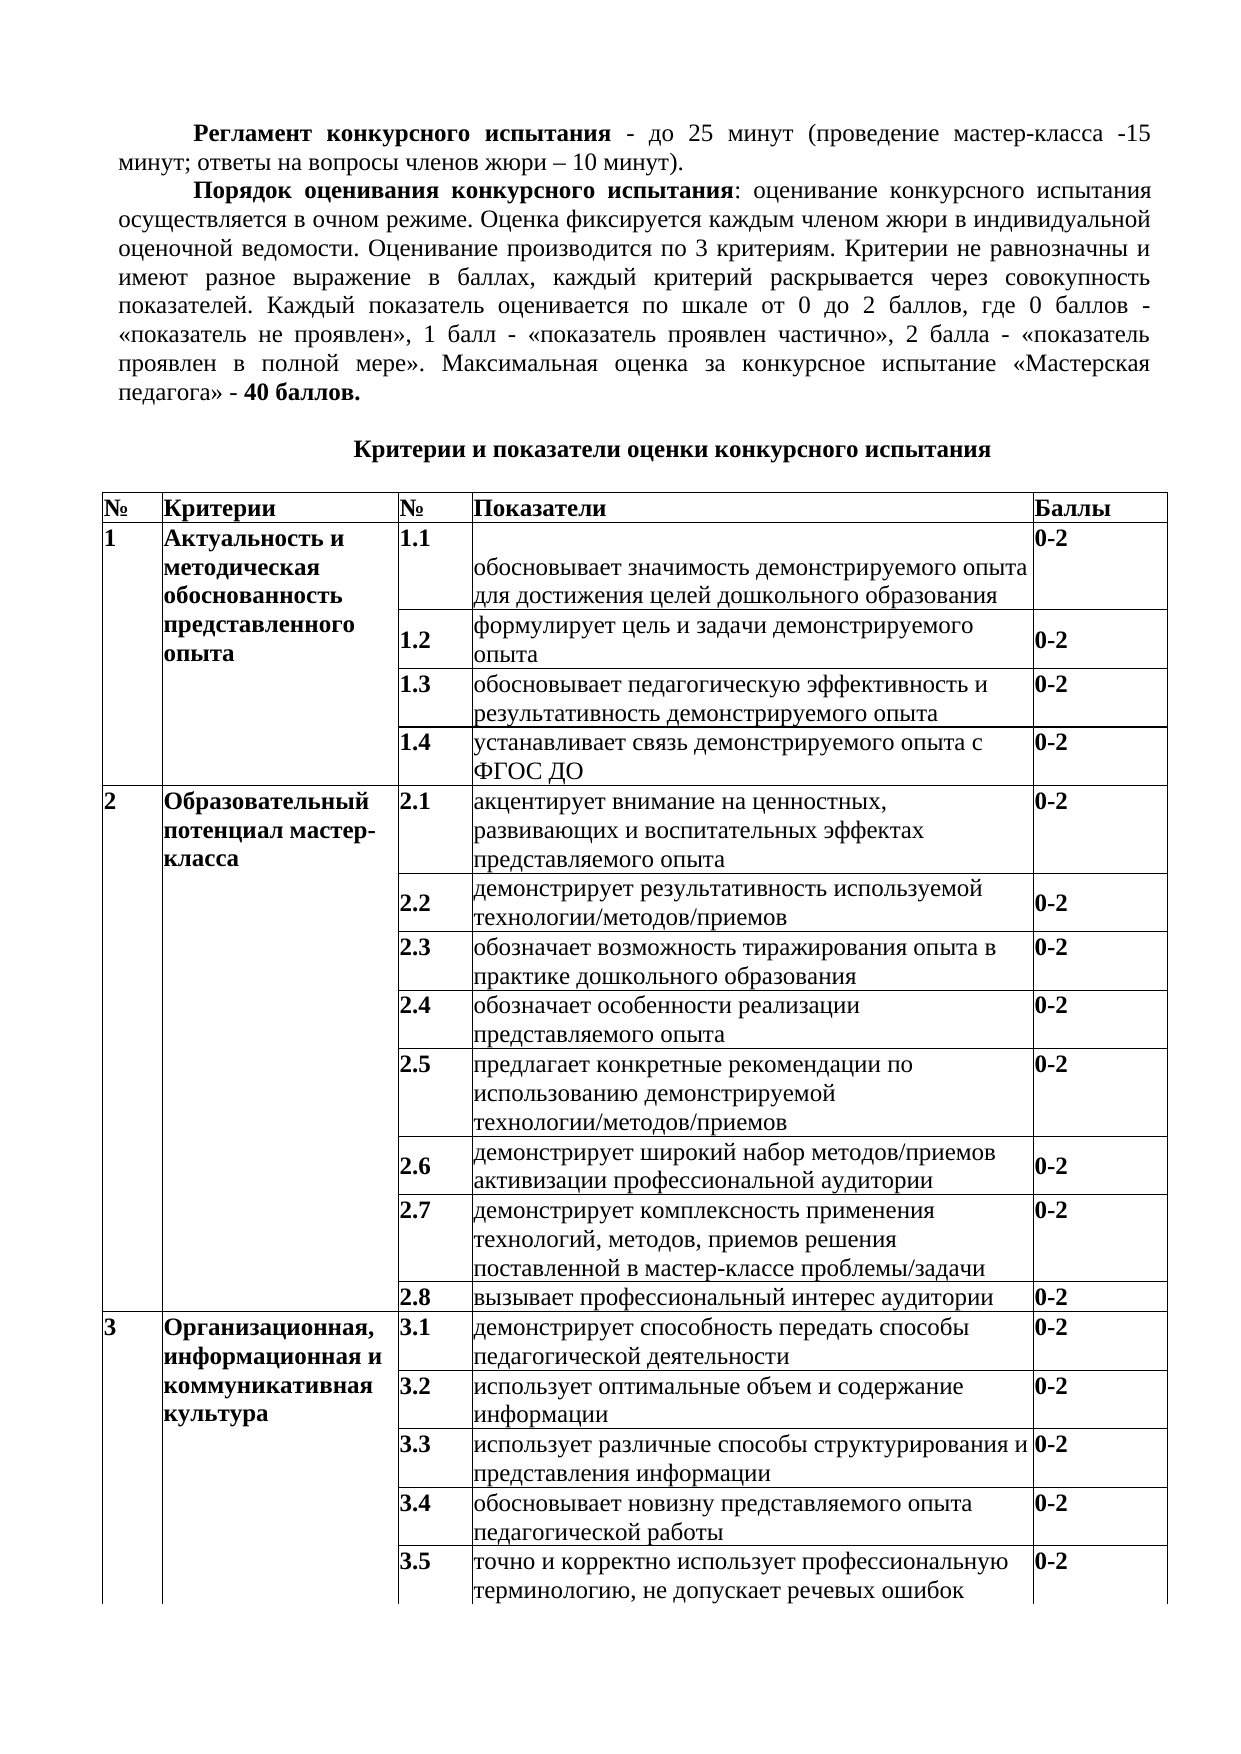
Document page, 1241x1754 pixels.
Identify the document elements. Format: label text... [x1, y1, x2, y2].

table_cell 0-2 [1034, 1488, 1167, 1545]
table_cell 2.5 [399, 1049, 472, 1136]
table_header Баллы [1034, 493, 1167, 522]
text Критерии и показатели оценки конкурсного испытания [118, 434, 1152, 463]
table_cell 0-2 [1034, 728, 1167, 785]
table_cell 0-2 [1034, 1137, 1167, 1194]
table_cell обосновывает значимость демонстрируемого опыта для достижения целей дошкольного образования [473, 523, 1033, 609]
table_cell 0-2 [1034, 786, 1167, 872]
table_cell обосновывает новизну представляемого опыта педагогической работы [473, 1488, 1033, 1545]
table_cell 3.1 [399, 1312, 472, 1370]
table_cell 1 [103, 523, 162, 785]
table_cell 0-2 [1034, 932, 1167, 989]
table_cell 0-2 [1034, 669, 1167, 726]
table_cell 0-2 [1034, 874, 1167, 931]
table_cell демонстрирует результативность используемой технологии/методов/приемов [473, 874, 1033, 931]
table_cell акцентирует внимание на ценностных, развивающих и воспитательных эффектах представляемого опыта [473, 786, 1033, 872]
table_cell Образовательный потенциал мастер- класса [163, 786, 398, 1311]
table_cell 0-2 [1034, 1429, 1167, 1487]
table_cell обосновывает педагогическую эффективность и результативность демонстрируемого опыта [473, 669, 1033, 726]
table_cell Организационная, информационная и коммуникативная культура [163, 1312, 398, 1604]
table_cell 3.3 [399, 1429, 472, 1487]
table_cell вызывает профессиональный интерес аудитории [473, 1282, 1033, 1311]
table_cell устанавливает связь демонстрируемого опыта с ФГОС ДО [473, 728, 1033, 785]
table_cell точно и корректно использует профессиональную терминологию, не допускает речевых ошибок [473, 1546, 1033, 1604]
table_cell 0-2 [1034, 523, 1167, 609]
table_cell 0-2 [1034, 1546, 1167, 1604]
table_cell 0-2 [1034, 1371, 1167, 1428]
table_cell 3.2 [399, 1371, 472, 1428]
table_cell обозначает возможность тиражирования опыта в практике дошкольного образования [473, 932, 1033, 989]
table_cell использует различные способы структурирования и представления информации [473, 1429, 1033, 1487]
table_cell 2.7 [399, 1195, 472, 1281]
table_cell 1.3 [399, 669, 472, 726]
table_cell использует оптимальные объем и содержание информации [473, 1371, 1033, 1428]
table_cell формулирует цель и задачи демонстрируемого опыта [473, 610, 1033, 668]
table_cell 3 [103, 1312, 162, 1604]
table_cell 0-2 [1034, 1312, 1167, 1370]
table_cell 1.2 [399, 610, 472, 668]
table_cell 1.4 [399, 728, 472, 785]
table_cell 0-2 [1034, 610, 1167, 668]
text Порядок оценивания конкурсного испытания: оценивание конкурсного испытания осуществляется в очном режиме. Оценка фиксируется каждым членом жюри в индивидуальной оценочной ведомости. Оценивание производится по 3 критериям. Критерии не равнозначны и имеют разное выражение в баллах, каждый критерий раскрывается через совокупность показателей. Каждый показатель оценивается по шкале от 0 до 2 баллов, где 0 баллов - «показатель не проявлен», 1 балл - «показатель проявлен частично», 2 балла - «показатель проявлен в полной мере». Максимальная оценка за конкурсное испытание «Мастерская педагога» - 40 баллов. [118, 176, 1152, 406]
table_cell 2.8 [399, 1282, 472, 1311]
table_cell 2 [103, 786, 162, 1311]
table_header Критерии [163, 493, 398, 522]
table_cell 2.3 [399, 932, 472, 989]
table_cell 2.4 [399, 991, 472, 1048]
table_cell предлагает конкретные рекомендации по использованию демонстрируемой технологии/методов/приемов [473, 1049, 1033, 1136]
table_cell 2.1 [399, 786, 472, 872]
table_cell демонстрирует способность передать способы педагогической деятельности [473, 1312, 1033, 1370]
table_cell 2.6 [399, 1137, 472, 1194]
table_header Показатели [473, 493, 1033, 522]
table_cell 0-2 [1034, 1282, 1167, 1311]
table_cell демонстрирует комплексность применения технологий, методов, приемов решения поставленной в мастер-классе проблемы/задачи [473, 1195, 1033, 1281]
table_header № [103, 493, 162, 522]
table_cell 3.4 [399, 1488, 472, 1545]
table_cell обозначает особенности реализации представляемого опыта [473, 991, 1033, 1048]
table_cell 0-2 [1034, 1195, 1167, 1281]
text Регламент конкурсного испытания - до 25 минут (проведение мастер-класса -15 минут; ответы на вопросы членов жюри – 10 минут). [118, 118, 1152, 176]
table_cell 0-2 [1034, 991, 1167, 1048]
table_cell 2.2 [399, 874, 472, 931]
table_cell 1.1 [399, 523, 472, 609]
table_cell демонстрирует широкий набор методов/приемов активизации профессиональной аудитории [473, 1137, 1033, 1194]
table_cell 3.5 [399, 1546, 472, 1604]
table_cell Актуальность и методическая обоснованность представленного опыта [163, 523, 398, 785]
table_header № [399, 493, 472, 522]
table_cell 0-2 [1034, 1049, 1167, 1136]
